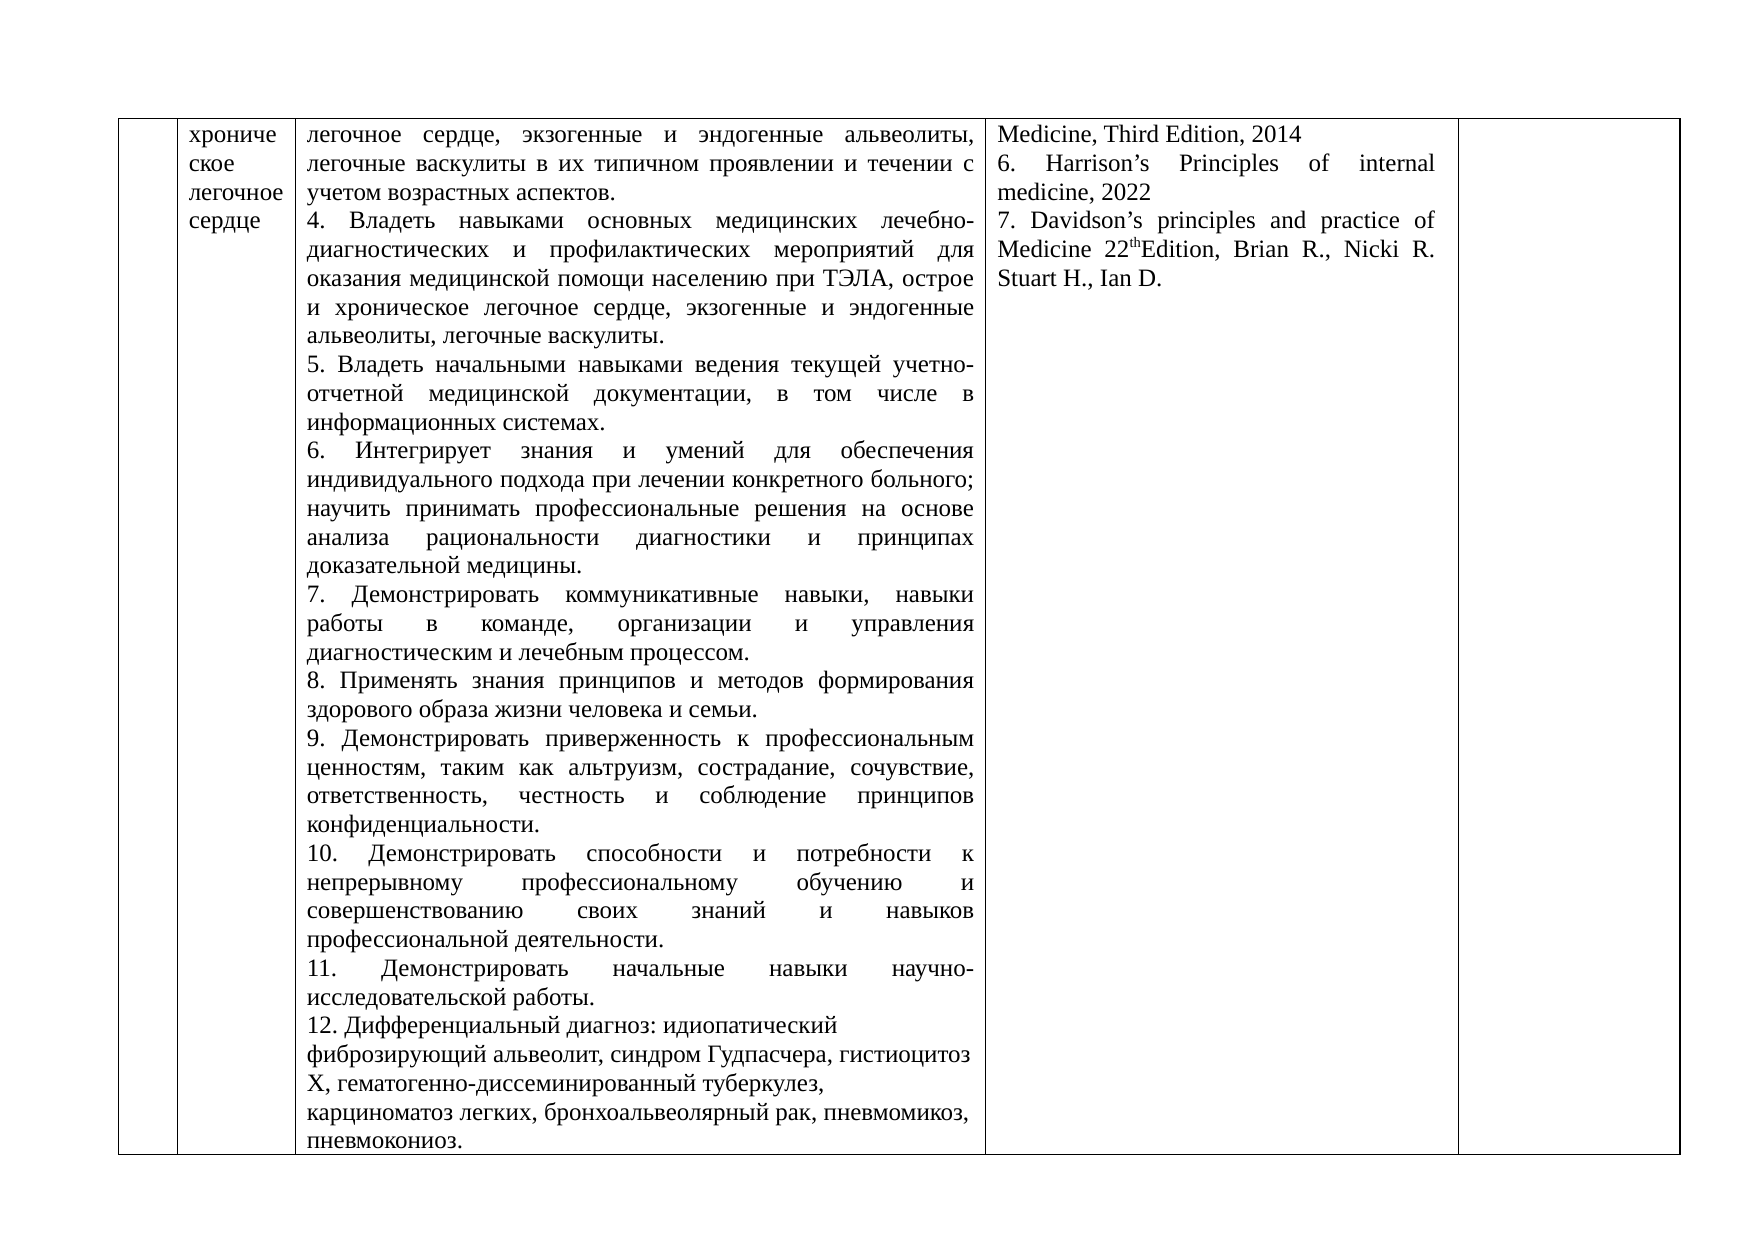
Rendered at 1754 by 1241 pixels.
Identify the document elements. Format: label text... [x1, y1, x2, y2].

table_cell 5 [119, 119, 177, 1154]
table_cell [986, 119, 1458, 1154]
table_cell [178, 119, 295, 1154]
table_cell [1459, 119, 1679, 1154]
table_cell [296, 119, 985, 1154]
